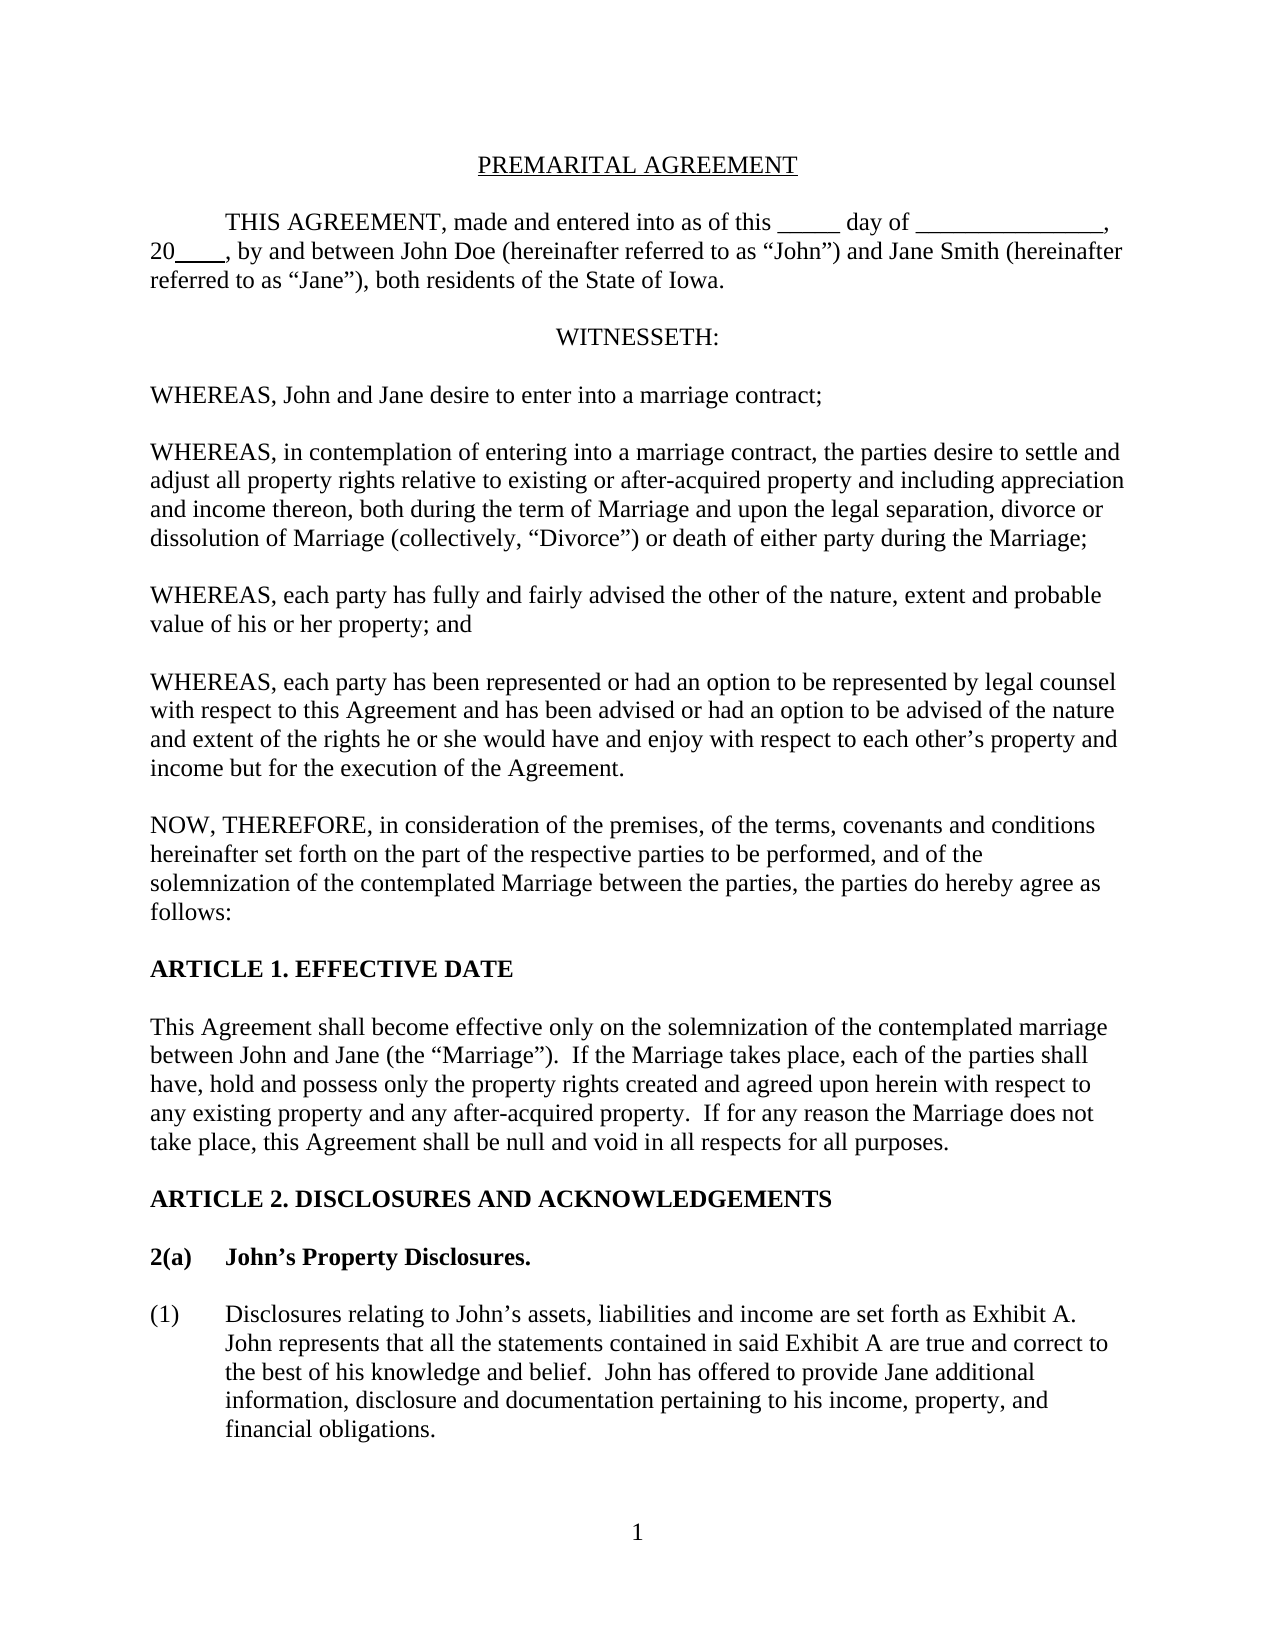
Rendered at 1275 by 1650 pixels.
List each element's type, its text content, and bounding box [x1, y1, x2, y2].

text This Agreement shall become effective only on the solemnization of the contemplated marriage between John and Jane (the “Marriage”). If the Marriage takes place, each of the parties shall have, hold and possess only the property rights created and agreed upon herein with respect to any existing property and any after-acquired property. If for any reason the Marriage does not take place, this Agreement shall be null and void in all respects for all purposes. [150, 1012, 1125, 1156]
text WITNESSETH: [150, 322, 1125, 351]
text WHEREAS, John and Jane desire to enter into a marriage contract; [150, 380, 1125, 409]
text WHEREAS, each party has been represented or had an option to be represented by legal counsel with respect to this Agreement and has been advised or had an option to be advised of the nature and extent of the rights he or she would have and enjoy with respect to each other’s property and income but for the execution of the Agreement. [150, 667, 1125, 782]
text THIS AGREEMENT, made and entered into as of this _____ day of _______________, 20 , by and between John Doe (hereinafter referred to as “John”) and Jane Smith (hereinafter referred to as “Jane”), both residents of the State of Iowa. [150, 207, 1125, 294]
text NOW, THEREFORE, in consideration of the premises, of the terms, covenants and conditions hereinafter set forth on the part of the respective parties to be performed, and of the solemnization of the contemplated Marriage between the parties, the parties do hereby agree as follows: [150, 811, 1125, 926]
text PREMARITAL AGREEMENT [150, 150, 1125, 179]
list Disclosures relating to John’s assets, liabilities and income are set forth as Exhibit A. John represents that all the statements contained in said Exhibit A are true and correct to the best of his knowledge and belief. John has offered to provide Jane additional information, disclosure and documentation pertaining to his income, property, and financial obligations. [150, 1299, 1125, 1443]
text ARTICLE 2. DISCLOSURES AND ACKNOWLEDGEMENTS [150, 1184, 1125, 1213]
text ARTICLE 1. EFFECTIVE DATE [150, 954, 1125, 983]
text WHEREAS, each party has fully and fairly advised the other of the nature, extent and probable value of his or her property; and [150, 581, 1125, 638]
text 2(a) John’s Property Disclosures. [150, 1242, 1125, 1271]
text WHEREAS, in contemplation of entering into a marriage contract, the parties desire to settle and adjust all property rights relative to existing or after-acquired property and including appreciation and income thereon, both during the term of Marriage and upon the legal separation, divorce or dissolution of Marriage (collectively, “Divorce”) or death of either party during the Marriage; [150, 437, 1125, 552]
